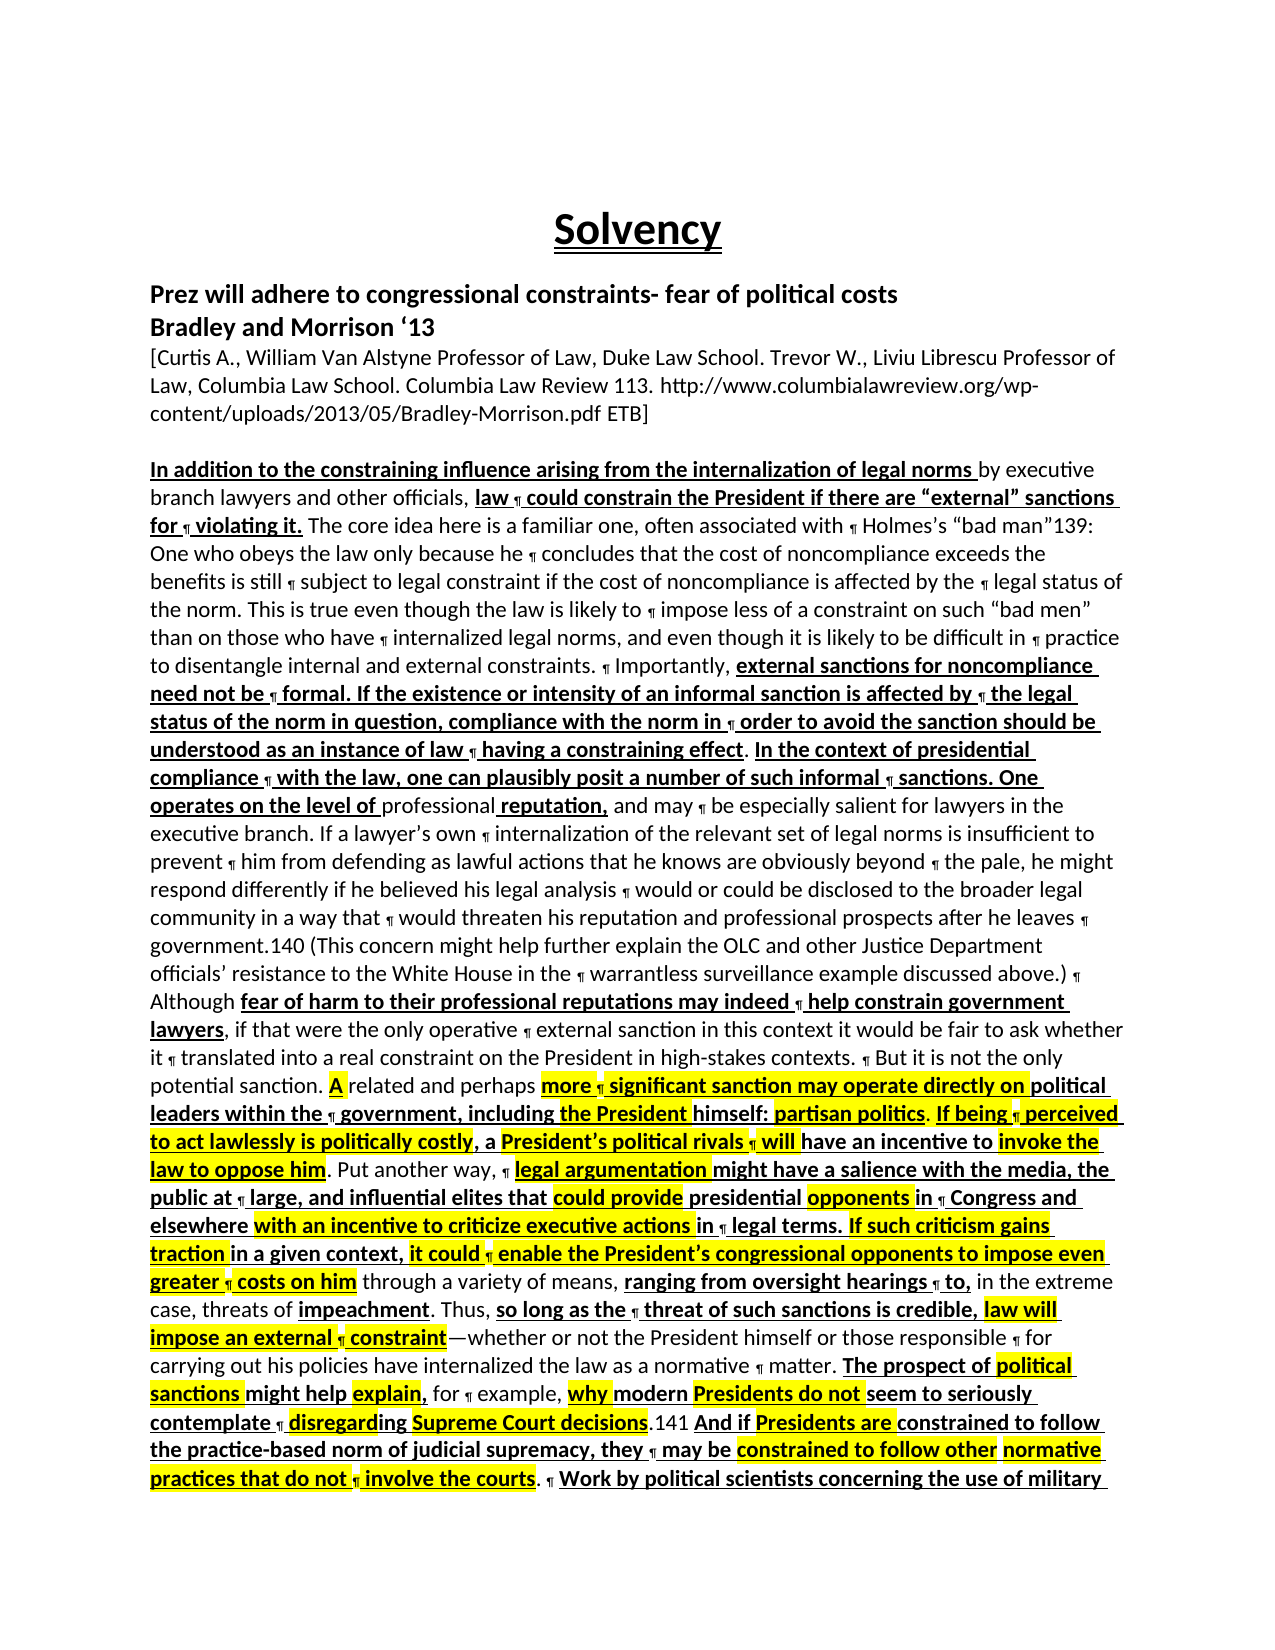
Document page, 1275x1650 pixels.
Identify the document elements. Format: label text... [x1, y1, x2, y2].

text Bradley and Morrison ‘13 [150, 310, 1125, 343]
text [150, 455, 1125, 1492]
subtitle Solvency [150, 200, 1125, 256]
text [Curtis A., William Van Alstyne Professor of Law, Duke Law School. Trevor W., Liviu Librescu Professor of Law, Columbia Law School. Columbia Law Review 113. http://www.columbialawreview.org/wp-content/uploads/2013/05/Bradley-Morrison.pdf ETB] [150, 343, 1125, 427]
subtitle Prez will adhere to congressional constraints- fear of political costs [150, 277, 1125, 310]
